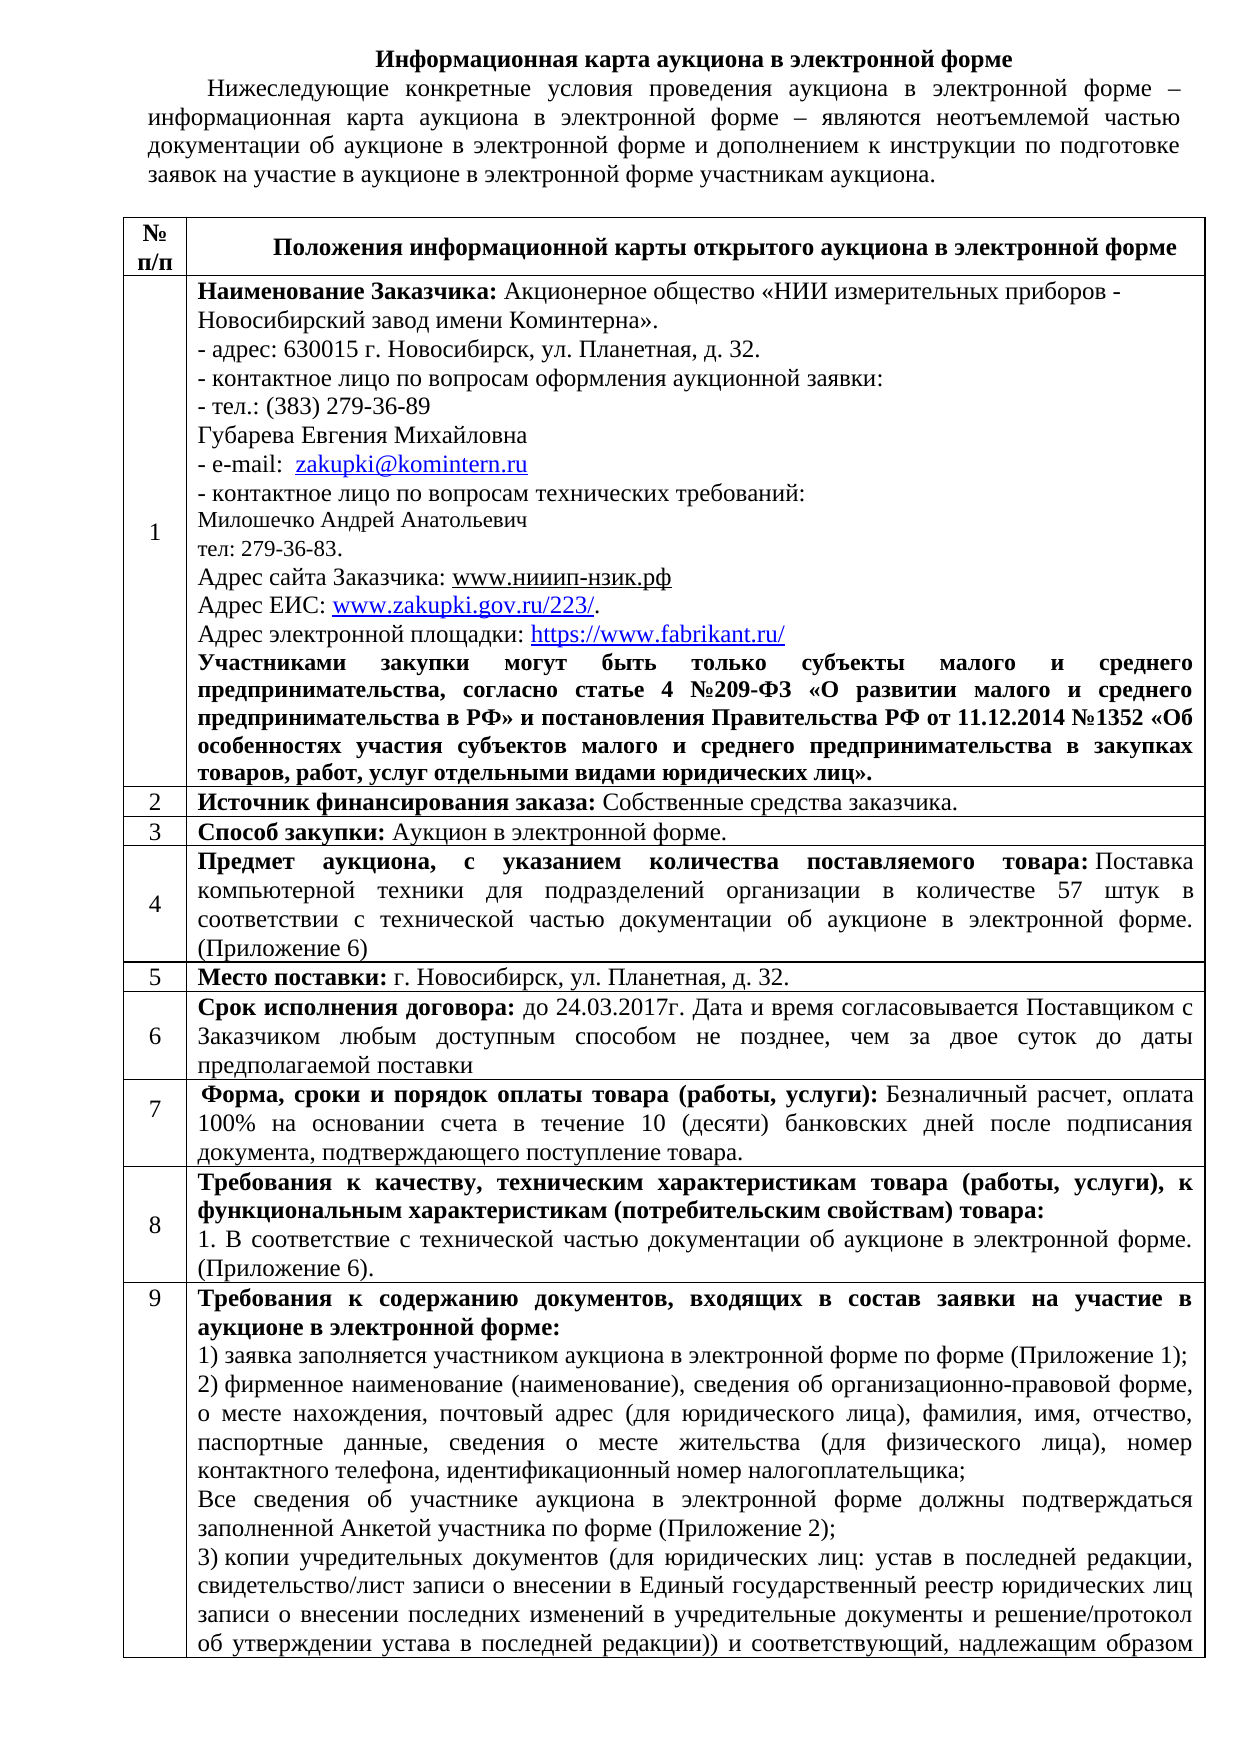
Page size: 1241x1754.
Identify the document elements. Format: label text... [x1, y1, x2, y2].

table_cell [187, 1283, 1204, 1657]
table_cell Предмет аукциона, с указанием количества поставляемого товара: Поставка компьютерной техники для подразделений организации в количестве 57 штук в соответствии с технической частью документации об аукционе в электронной форме. (Приложение 6) [187, 846, 1204, 961]
table_cell 3 [124, 817, 186, 845]
table_cell 2 [124, 787, 186, 816]
table_header № п/п [124, 218, 186, 275]
table_cell 6 [124, 992, 186, 1078]
text Информационная карта аукциона в электронной форме [148, 44, 1181, 73]
table_cell 8 [124, 1167, 186, 1282]
table_cell Источник финансирования заказа: Собственные средства заказчика. [187, 787, 1204, 816]
table_cell 1 [124, 276, 186, 786]
table_cell Место поставки: г. Новосибирск, ул. Планетная, д. 32. [187, 963, 1204, 991]
table_cell Способ закупки: Аукцион в электронной форме. [187, 817, 1204, 845]
table_cell 9 [124, 1283, 186, 1657]
table_cell 4 [124, 846, 186, 961]
table_cell Форма, сроки и порядок оплаты товара (работы, услуги): Безналичный расчет, оплата 100% на основании счета в течение 10 (десяти) банковских дней после подписания документа, подтверждающего поступление товара. [187, 1080, 1204, 1166]
table_header Положения информационной карты открытого аукциона в электронной форме [187, 218, 1204, 275]
table_cell Наименование Заказчика: Акционерное общество «НИИ измерительных приборов - Новосибирский завод имени Коминтерна». - адрес: 630015 г. Новосибирск, ул. Планетная, д. 32. - контактное лицо по вопросам оформления аукционной заявки: - тел.: (383) 279-36-89 Губарева Евгения Михайловна - e-mail: zakupki@komintern.ru - контактное лицо по вопросам технических требований: Милошечко Андрей Анатольевич тел: 279-36-83. Адрес сайта Заказчика: www.нииип-нзик.рф Адрес ЕИС: www.zakupki.gov.ru/223/. Адрес электронной площадки: https://www.fabrikant.ru/ Участниками закупки могут быть только субъекты малого и среднего предпринимательства, согласно статье 4 №209-ФЗ «О развитии малого и среднего предпринимательства в РФ» и постановления Правительства РФ от 11.12.2014 №1352 «Об особенностях участия субъектов малого и среднего предпринимательства в закупках товаров, работ, услуг отдельными видами юридических лиц». [187, 276, 1204, 786]
table_cell 7 [124, 1080, 186, 1166]
table_cell Требования к качеству, техническим характеристикам товара (работы, услуги), к функциональным характеристикам (потребительским свойствам) товара: 1. В соответствие с технической частью документации об аукционе в электронной форме. (Приложение 6). [187, 1167, 1204, 1282]
text Нижеследующие конкретные условия проведения аукциона в электронной форме – информационная карта аукциона в электронной форме – являются неотъемлемой частью документации об аукционе в электронной форме и дополнением к инструкции по подготовке заявок на участие в аукционе в электронной форме участникам аукциона. [148, 73, 1181, 188]
table_cell 5 [124, 963, 186, 991]
table_cell Срок исполнения договора: до 24.03.2017г. Дата и время согласовывается Поставщиком с Заказчиком любым доступным способом не позднее, чем за двое суток до даты предполагаемой поставки [187, 992, 1204, 1078]
